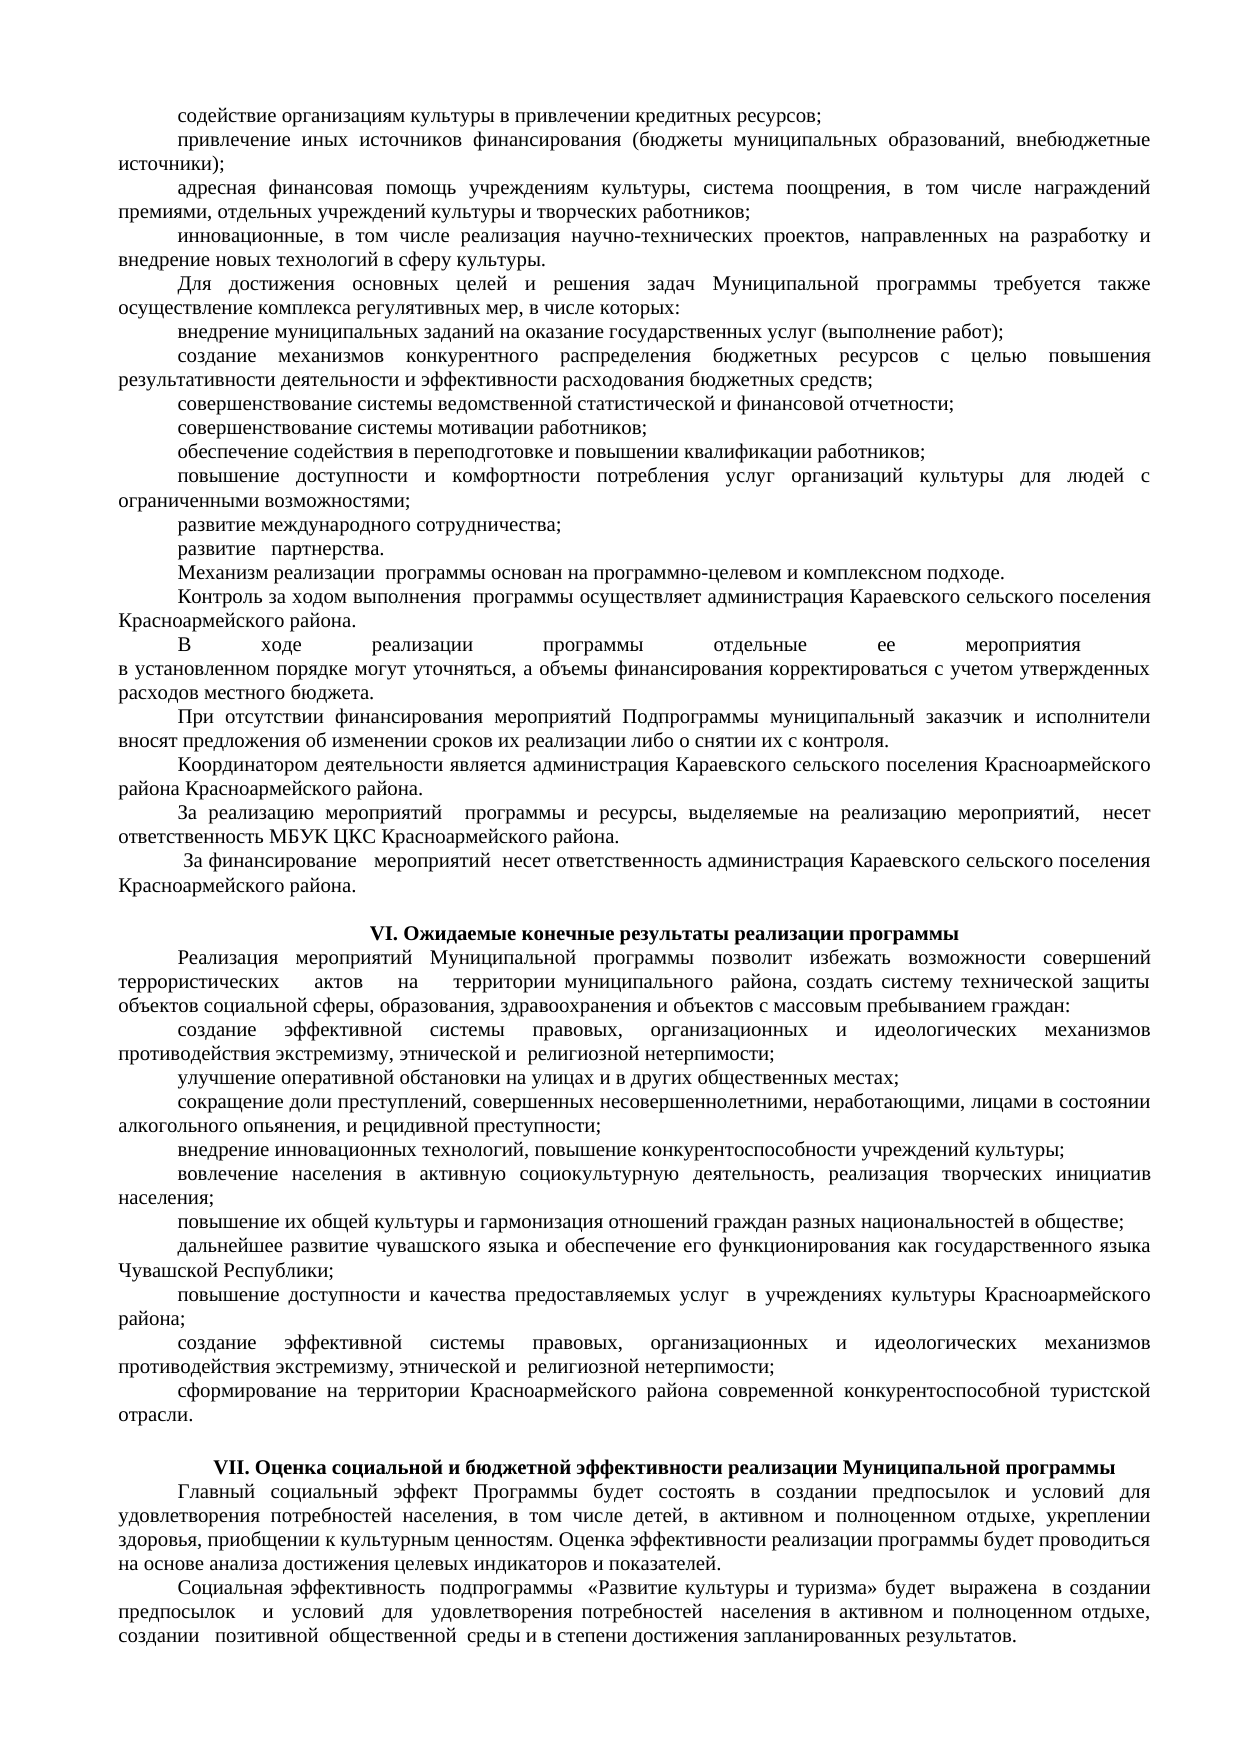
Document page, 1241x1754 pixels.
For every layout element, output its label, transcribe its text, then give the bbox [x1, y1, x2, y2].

text развитие партнерства. [118, 536, 1152, 560]
text VI. Ожидаемые конечные результаты реализации программы [118, 921, 1152, 945]
text дальнейшее развитие чувашского языка и обеспечение его функционирования как государственного языка Чувашской Республики; [118, 1233, 1152, 1282]
text совершенствование системы мотивации работников; [118, 415, 1152, 439]
text Для достижения основных целей и решения задач Муниципальной программы требуется также осуществление комплекса регулятивных мер, в числе которых: [118, 271, 1152, 319]
text За финансирование мероприятий несет ответственность администрация Караевского сельского поселения Красноармейского района. [118, 848, 1152, 897]
text повышение их общей культуры и гармонизация отношений граждан разных национальностей в обществе; [118, 1209, 1152, 1233]
text адресная финансовая помощь учреждениям культуры, система поощрения, в том числе награждений премиями, отдельных учреждений культуры и творческих работников; [118, 175, 1152, 223]
text привлечение иных источников финансирования (бюджеты муниципальных образований, внебюджетные источники); [118, 127, 1152, 175]
text При отсутствии финансирования мероприятий Подпрограммы муниципальный заказчик и исполнители вносят предложения об изменении сроков их реализации либо о снятии их с контроля. [118, 704, 1152, 752]
text Главный социальный эффект Программы будет состоять в создании предпосылок и условий для удовлетворения потребностей населения, в том числе детей, в активном и полноценном отдыхе, укреплении здоровья, приобщении к культурным ценностям. Оценка эффективности реализации программы будет проводиться на основе анализа достижения целевых индикаторов и показателей. [118, 1479, 1152, 1575]
text Социальная эффективность подпрограммы «Развитие культуры и туризма» будет выражена в создании предпосылок и условий для удовлетворения потребностей населения в активном и полноценном отдыхе, создании позитивной общественной среды и в степени достижения запланированных результатов. [118, 1575, 1152, 1647]
text VII. Оценка социальной и бюджетной эффективности реализации Муниципальной программы [118, 1455, 1152, 1479]
text В ходе реализации программы отдельные ее мероприятия в установленном порядке могут уточняться, а объемы финансирования корректироваться с учетом утвержденных расходов местного бюджета. [118, 632, 1152, 704]
text обеспечение содействия в переподготовке и повышении квалификации работников; [118, 439, 1152, 463]
text создание механизмов конкурентного распределения бюджетных ресурсов с целью повышения результативности деятельности и эффективности расходования бюджетных средств; [118, 343, 1152, 391]
text вовлечение населения в активную социокультурную деятельность, реализация творческих инициатив населения; [118, 1161, 1152, 1209]
text содействие организациям культуры в привлечении кредитных ресурсов; [118, 102, 1152, 127]
text сокращение доли преступлений, совершенных несовершеннолетними, неработающими, лицами в состоянии алкогольного опьянения, и рецидивной преступности; [118, 1089, 1152, 1137]
text Реализация мероприятий Муниципальной программы позволит избежать возможности совершений террористических актов на территории муниципального района, создать систему технической защиты объектов социальной сферы, образования, здравоохранения и объектов с массовым пребыванием граждан: [118, 945, 1152, 1017]
text повышение доступности и качества предоставляемых услуг в учреждениях культуры Красноармейского района; [118, 1282, 1152, 1330]
text Контроль за ходом выполнения программы осуществляет администрация Караевского сельского поселения Красноармейского района. [118, 584, 1152, 632]
text Механизм реализации программы основан на программно-целевом и комплексном подходе. [118, 560, 1152, 584]
text внедрение инновационных технологий, повышение конкурентоспособности учреждений культуры; [118, 1137, 1152, 1161]
text сформирование на территории Красноармейского района современной конкурентоспособной туристской отрасли. [118, 1378, 1152, 1426]
text развитие международного сотрудничества; [118, 512, 1152, 536]
text инновационные, в том числе реализация научно-технических проектов, направленных на разработку и внедрение новых технологий в сферу культуры. [118, 223, 1152, 271]
text внедрение муниципальных заданий на оказание государственных услуг (выполнение работ); [118, 319, 1152, 343]
text повышение доступности и комфортности потребления услуг организаций культуры для людей с ограниченными возможностями; [118, 463, 1152, 512]
text совершенствование системы ведомственной статистической и финансовой отчетности; [118, 391, 1152, 415]
text создание эффективной системы правовых, организационных и идеологических механизмов противодействия экстремизму, этнической и религиозной нетерпимости; [118, 1330, 1152, 1378]
text За реализацию мероприятий программы и ресурсы, выделяемые на реализацию мероприятий, несет ответственность МБУК ЦКС Красноармейского района. [118, 800, 1152, 848]
text улучшение оперативной обстановки на улицах и в других общественных местах; [118, 1065, 1152, 1089]
text Координатором деятельности является администрация Караевского сельского поселения Красноармейского района Красноармейского района. [118, 752, 1152, 800]
text создание эффективной системы правовых, организационных и идеологических механизмов противодействия экстремизму, этнической и религиозной нетерпимости; [118, 1017, 1152, 1065]
